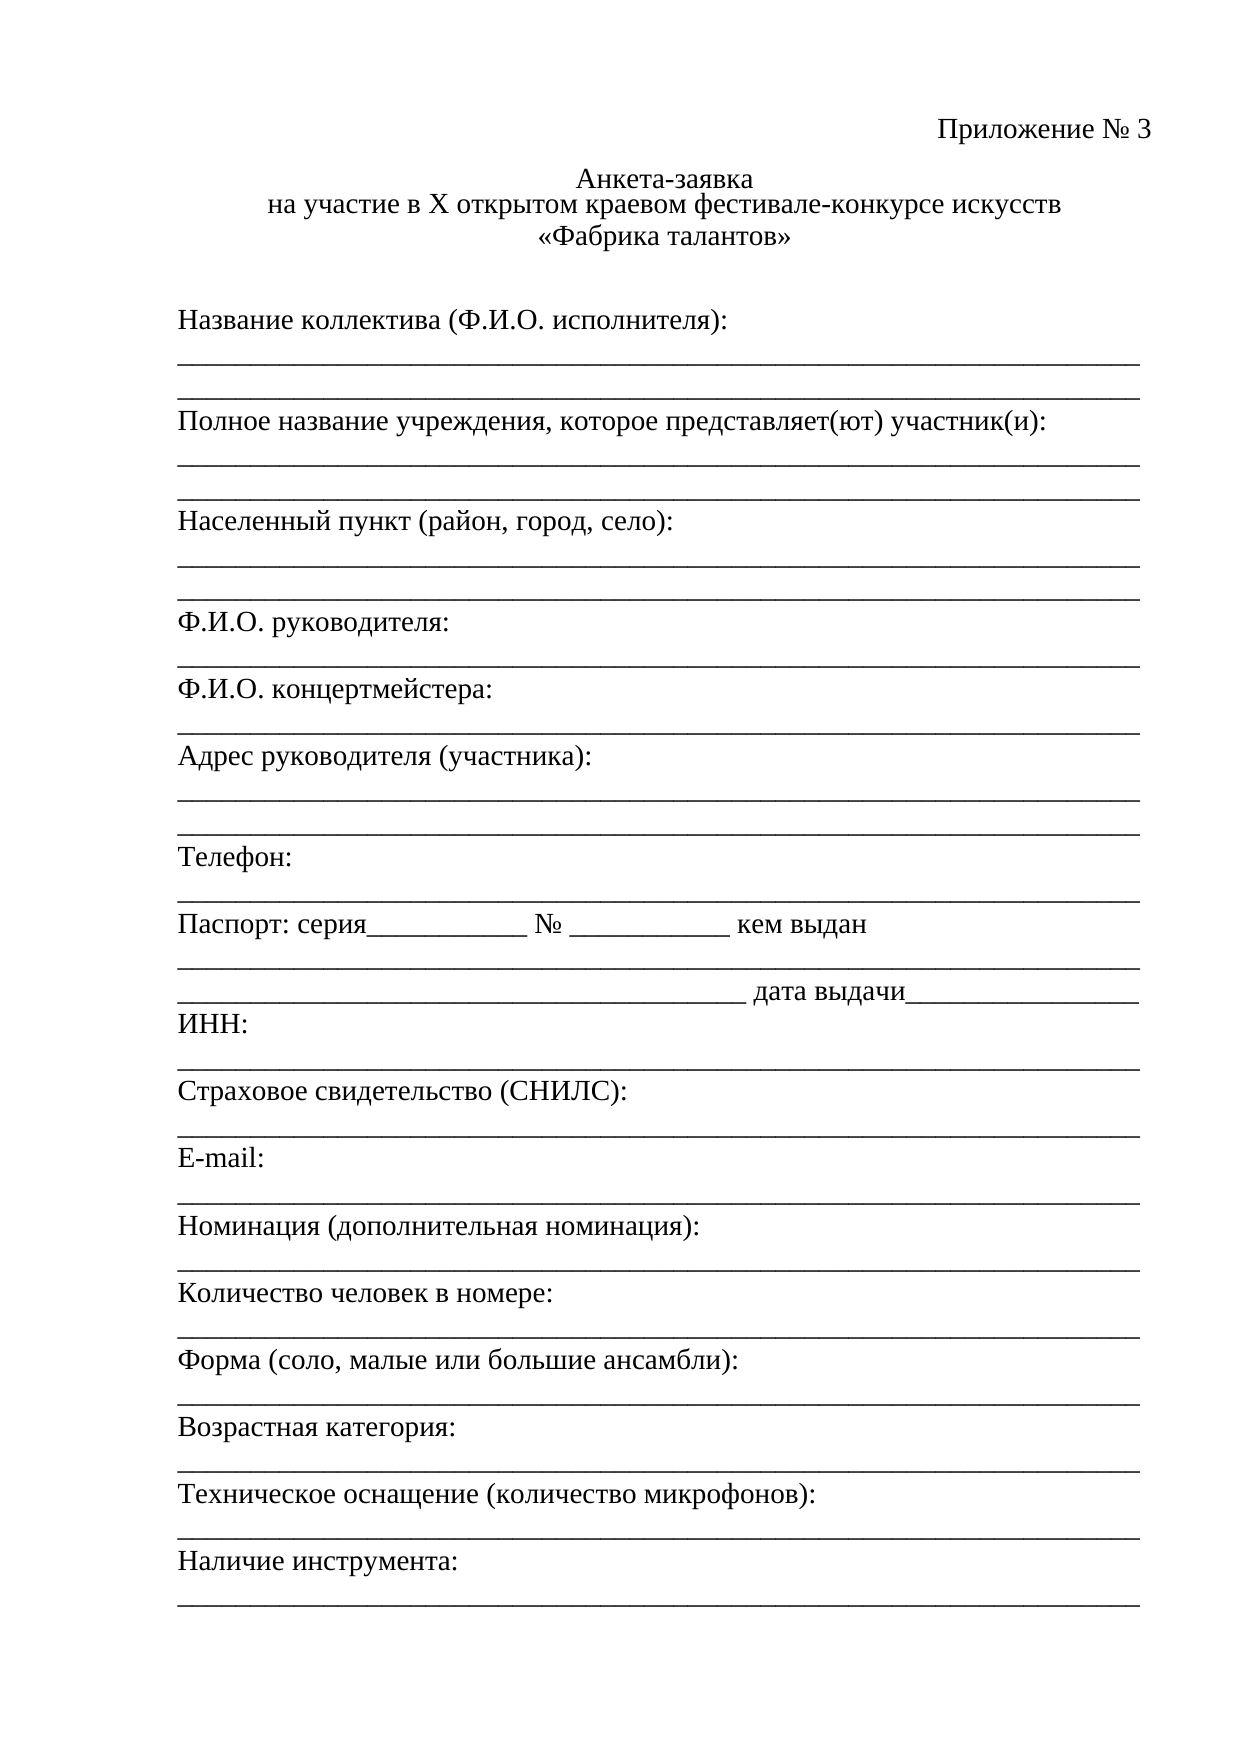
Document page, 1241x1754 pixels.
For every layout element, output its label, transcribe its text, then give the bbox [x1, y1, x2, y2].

text _______________________________________ дата выдачи________________ [177, 973, 1152, 1006]
text __________________________________________________________________ [177, 570, 1152, 604]
text Название коллектива (Ф.И.О. исполнителя): __________________________________________________________________ [177, 302, 1152, 369]
text Наличие инструмента: [177, 1543, 1152, 1577]
text E-mail: __________________________________________________________________ [177, 1141, 1152, 1208]
text __________________________________________________________________ [177, 772, 1152, 805]
text Форма (соло, малые или большие ансамбли): __________________________________________________________________ [177, 1342, 1152, 1409]
text Техническое оснащение (количество микрофонов): __________________________________________________________________ [177, 1476, 1152, 1543]
text Количество человек в номере: [177, 1275, 1152, 1308]
text __________________________________________________________________ [177, 436, 1152, 470]
text Телефон: [177, 839, 1152, 872]
text Полное название учреждения, которое представляет(ют) участник(и): [177, 403, 1152, 436]
text __________________________________________________________________ [177, 1107, 1152, 1141]
text Паспорт: серия___________ № ___________ кем выдан __________________________________________________________________ [177, 906, 1152, 973]
text Анкета-заявка [177, 168, 1152, 193]
text __________________________________________________________________ [177, 805, 1152, 839]
text «Фабрика талантов» [177, 218, 1152, 252]
text на участие в X открытом краевом фестивале-конкурсе искусств [177, 193, 702, 218]
text __________________________________________________________________ [177, 1241, 1152, 1275]
text Номинация (дополнительная номинация): [177, 1208, 1152, 1241]
text Страховое свидетельство (СНИЛС): [177, 1073, 1152, 1107]
text Ф.И.О. руководителя: [177, 604, 1152, 637]
text Адрес руководителя (участника): [177, 738, 1152, 772]
text __________________________________________________________________ [177, 1308, 1152, 1342]
text Возрастная категория: __________________________________________________________________ [177, 1409, 1152, 1476]
text Приложение № 3 [177, 118, 1152, 143]
text Населенный пункт (район, город, село): __________________________________________________________________ [177, 503, 1152, 570]
text __________________________________________________________________ [177, 470, 1152, 503]
text Ф.И.О. концертмейстера: __________________________________________________________________ [177, 671, 1166, 738]
text __________________________________________________________________ [177, 637, 1152, 671]
text ИНН: __________________________________________________________________ [177, 1006, 1152, 1073]
text на участие в X открытом краевом фестивале-конкурсе искусств [705, 193, 1152, 218]
text __________________________________________________________________ [177, 1577, 1152, 1610]
text __________________________________________________________________ [177, 369, 1152, 403]
text __________________________________________________________________ [177, 872, 1152, 906]
